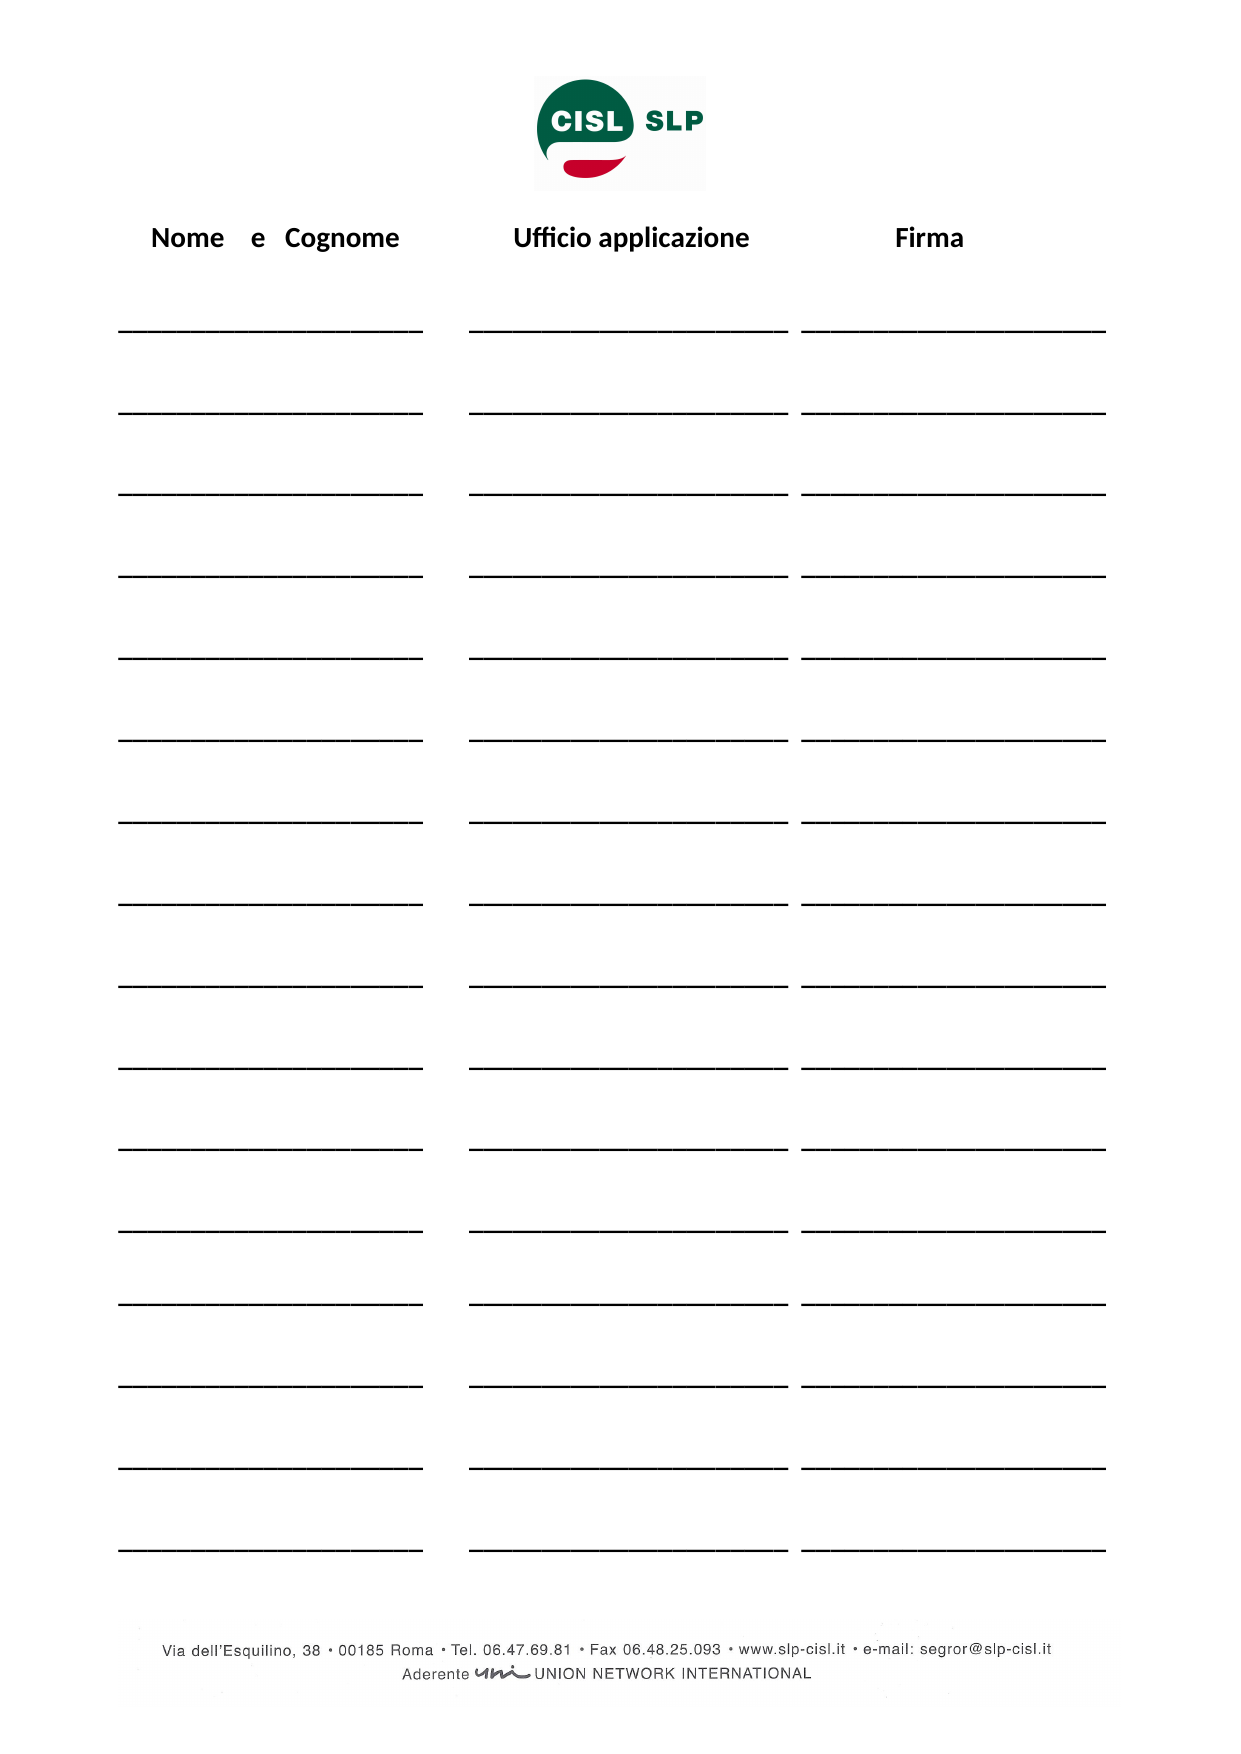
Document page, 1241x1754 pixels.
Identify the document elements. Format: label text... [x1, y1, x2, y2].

text _____________________ ______________________ _____________________ [118, 383, 1122, 418]
text _____________________ ______________________ _____________________ [118, 1038, 1122, 1073]
text _____________________ ______________________ _____________________ [118, 710, 1122, 746]
text _____________________ ______________________ _____________________ [118, 301, 1122, 336]
text _____________________ ______________________ _____________________ [118, 1274, 1122, 1310]
text _____________________ ______________________ _____________________ [118, 1520, 1122, 1556]
text Nome e Cognome Ufficio applicazione Firma [118, 219, 1122, 254]
text _____________________ ______________________ _____________________ [118, 956, 1122, 991]
picture [118, 1619, 1122, 1707]
text _____________________ ______________________ _____________________ [118, 628, 1122, 664]
text _____________________ ______________________ _____________________ [118, 1201, 1122, 1237]
text _____________________ ______________________ _____________________ [118, 464, 1122, 500]
text _____________________ ______________________ _____________________ [118, 1119, 1122, 1155]
text _____________________ ______________________ _____________________ [118, 546, 1122, 582]
text _____________________ ______________________ _____________________ [118, 1438, 1122, 1474]
picture [534, 76, 707, 191]
text _____________________ ______________________ _____________________ [118, 874, 1122, 909]
text _____________________ ______________________ _____________________ [118, 1356, 1122, 1392]
text _____________________ ______________________ _____________________ [118, 792, 1122, 828]
